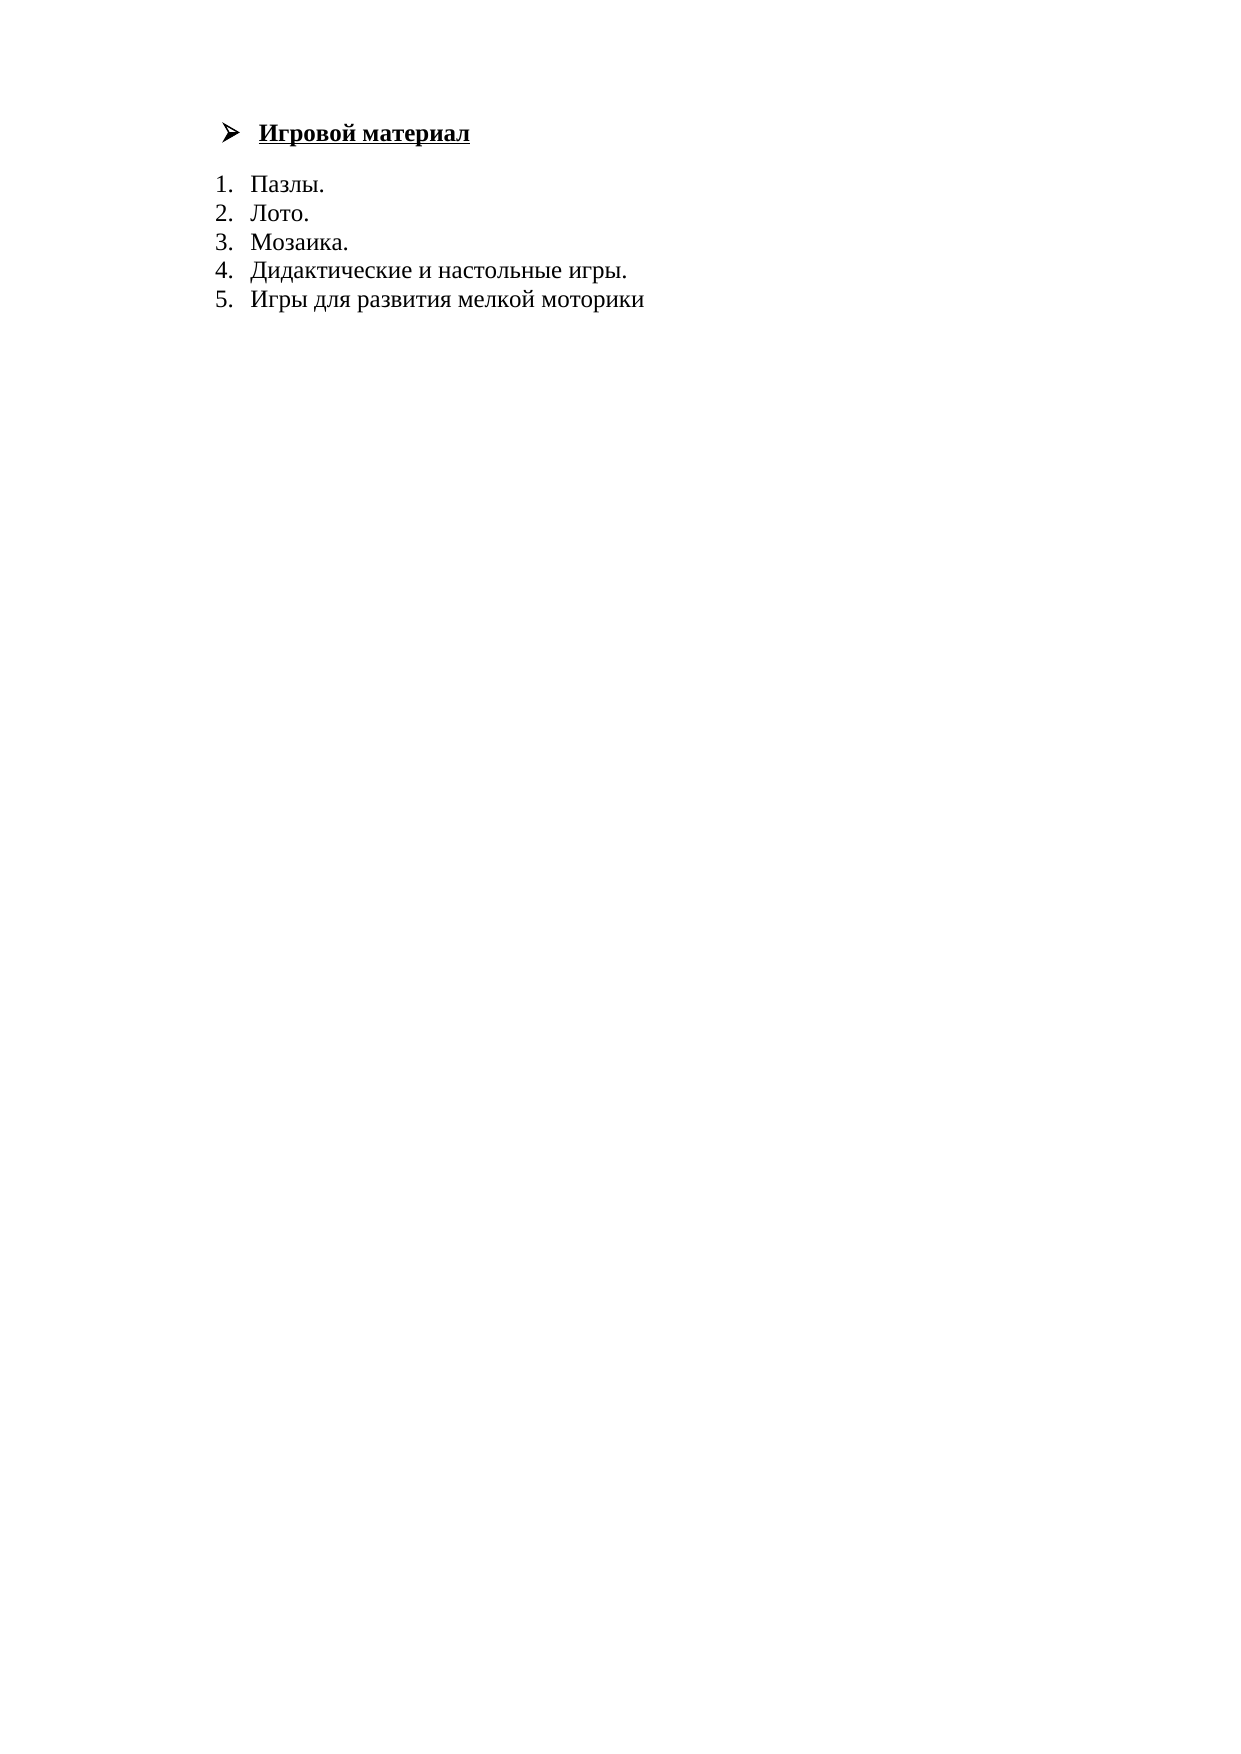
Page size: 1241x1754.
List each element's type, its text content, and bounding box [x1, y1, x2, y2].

list Игровой материал [221, 118, 1199, 147]
list Мозаика. [215, 227, 1152, 256]
list Лото. [215, 198, 1152, 227]
list Игры для развития мелкой моторики [215, 284, 1152, 313]
list Дидактические и настольные игры. [215, 256, 1152, 284]
list Пазлы. [215, 169, 1152, 198]
